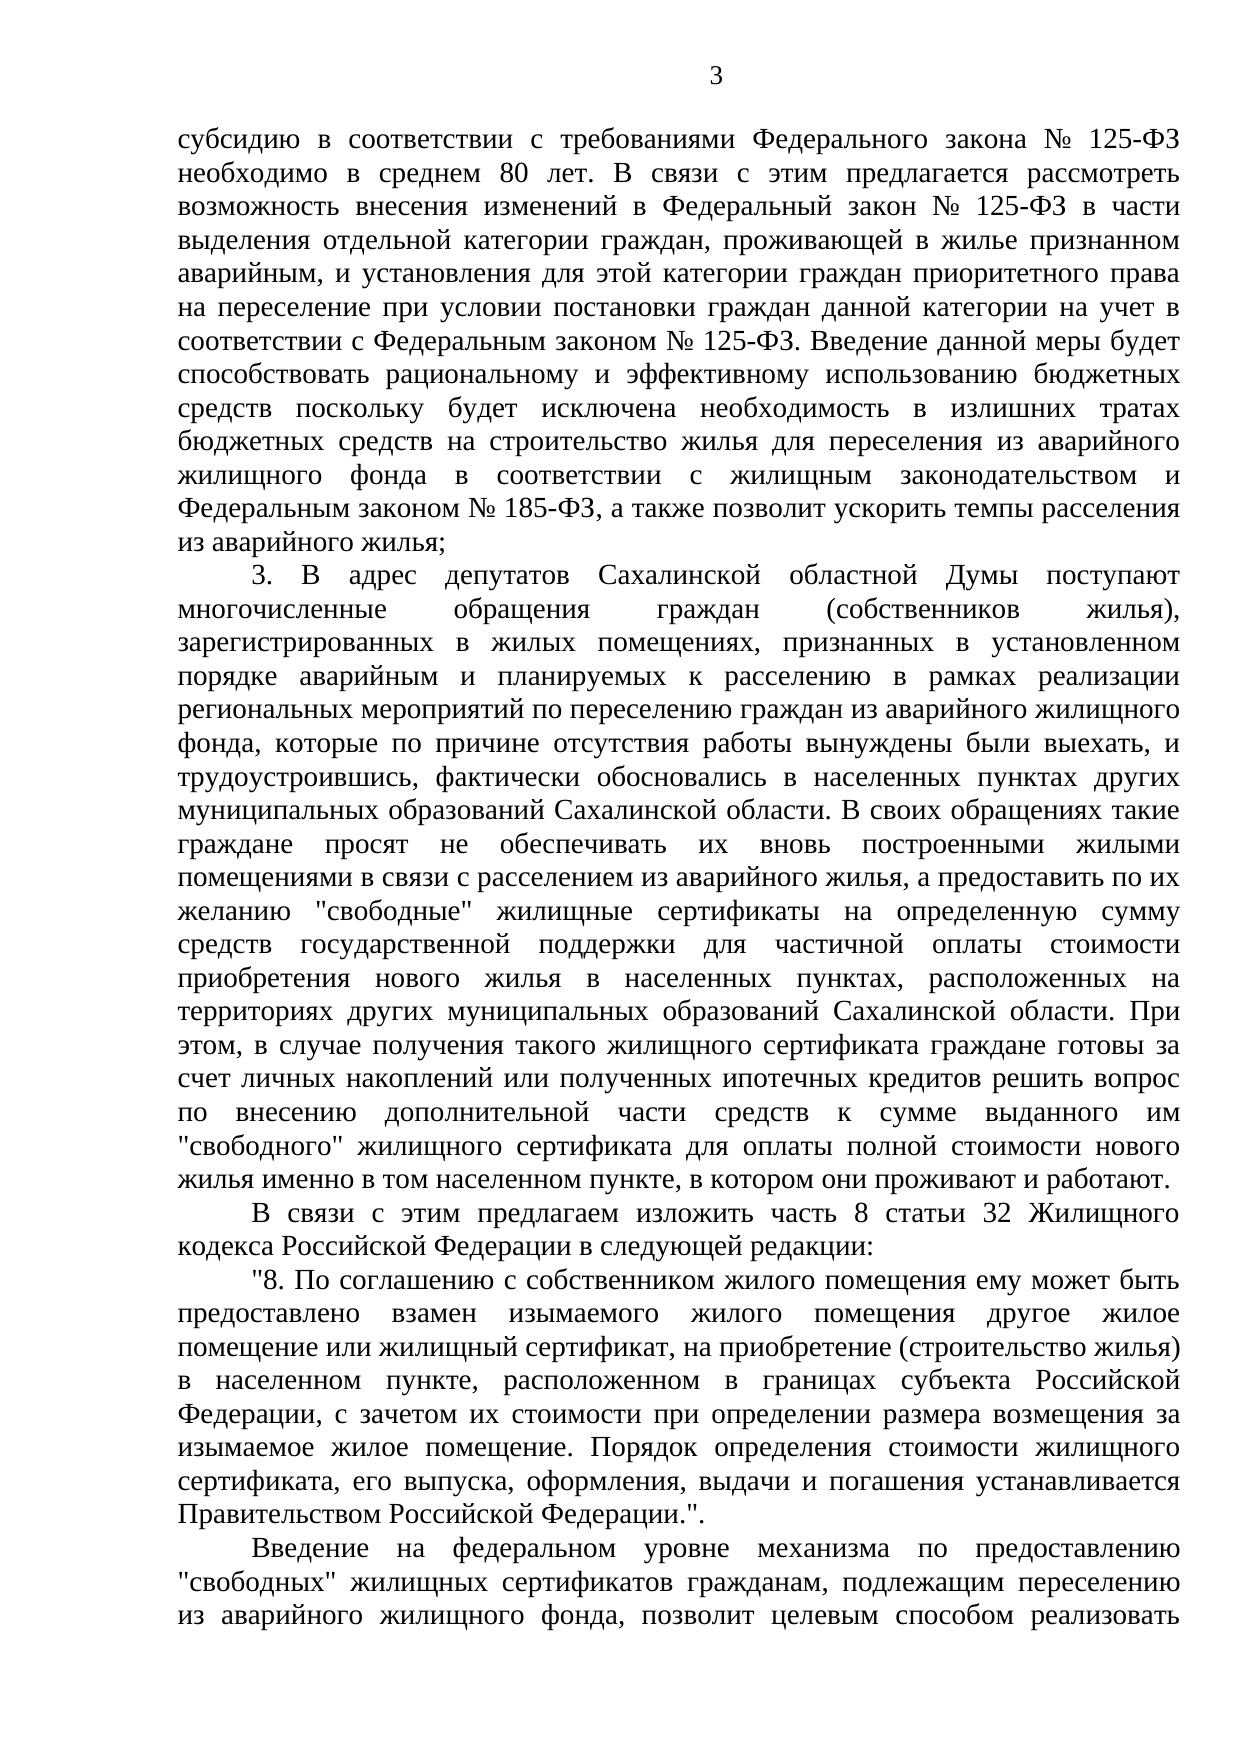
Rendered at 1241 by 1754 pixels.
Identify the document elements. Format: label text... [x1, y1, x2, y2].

text "8. По соглашению с собственником жилого помещения ему может быть предоставлено взамен изымаемого жилого помещения другое жилое помещение или жилищный сертификат, на приобретение (строительство жилья) в населенном пункте, расположенном в границах субъекта Российской Федерации, с зачетом их стоимости при определении размера возмещения за изымаемое жилое помещение. Порядок определения стоимости жилищного сертификата, его выпуска, оформления, выдачи и погашения устанавливается Правительством Российской Федерации.". [177, 1262, 1181, 1530]
text 3. В адрес депутатов Сахалинской областной Думы поступают многочисленные обращения граждан (собственников жилья), зарегистрированных в жилых помещениях, признанных в установленном порядке аварийным и планируемых к расселению в рамках реализации региональных мероприятий по переселению граждан из аварийного жилищного фонда, которые по причине отсутствия работы вынуждены были выехать, и трудоустроившись, фактически обосновались в населенных пунктах других муниципальных образований Сахалинской области. В своих обращениях такие граждане просят не обеспечивать их вновь построенными жилыми помещениями в связи с расселением из аварийного жилья, а предоставить по их желанию "свободные" жилищные сертификаты на определенную сумму средств государственной поддержки для частичной оплаты стоимости приобретения нового жилья в населенных пунктах, расположенных на территориях других муниципальных образований Сахалинской области. При этом, в случае получения такого жилищного сертификата граждане готовы за счет личных накоплений или полученных ипотечных кредитов решить вопрос по внесению дополнительной части средств к сумме выданного им "свободного" жилищного сертификата для оплаты полной стоимости нового жилья именно в том населенном пункте, в котором они проживают и работают. [177, 557, 1181, 1195]
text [177, 1530, 1181, 1631]
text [177, 121, 1181, 557]
text В связи с этим предлагаем изложить часть 8 статьи 32 Жилищного кодекса Российской Федерации в следующей редакции: [177, 1195, 1181, 1262]
